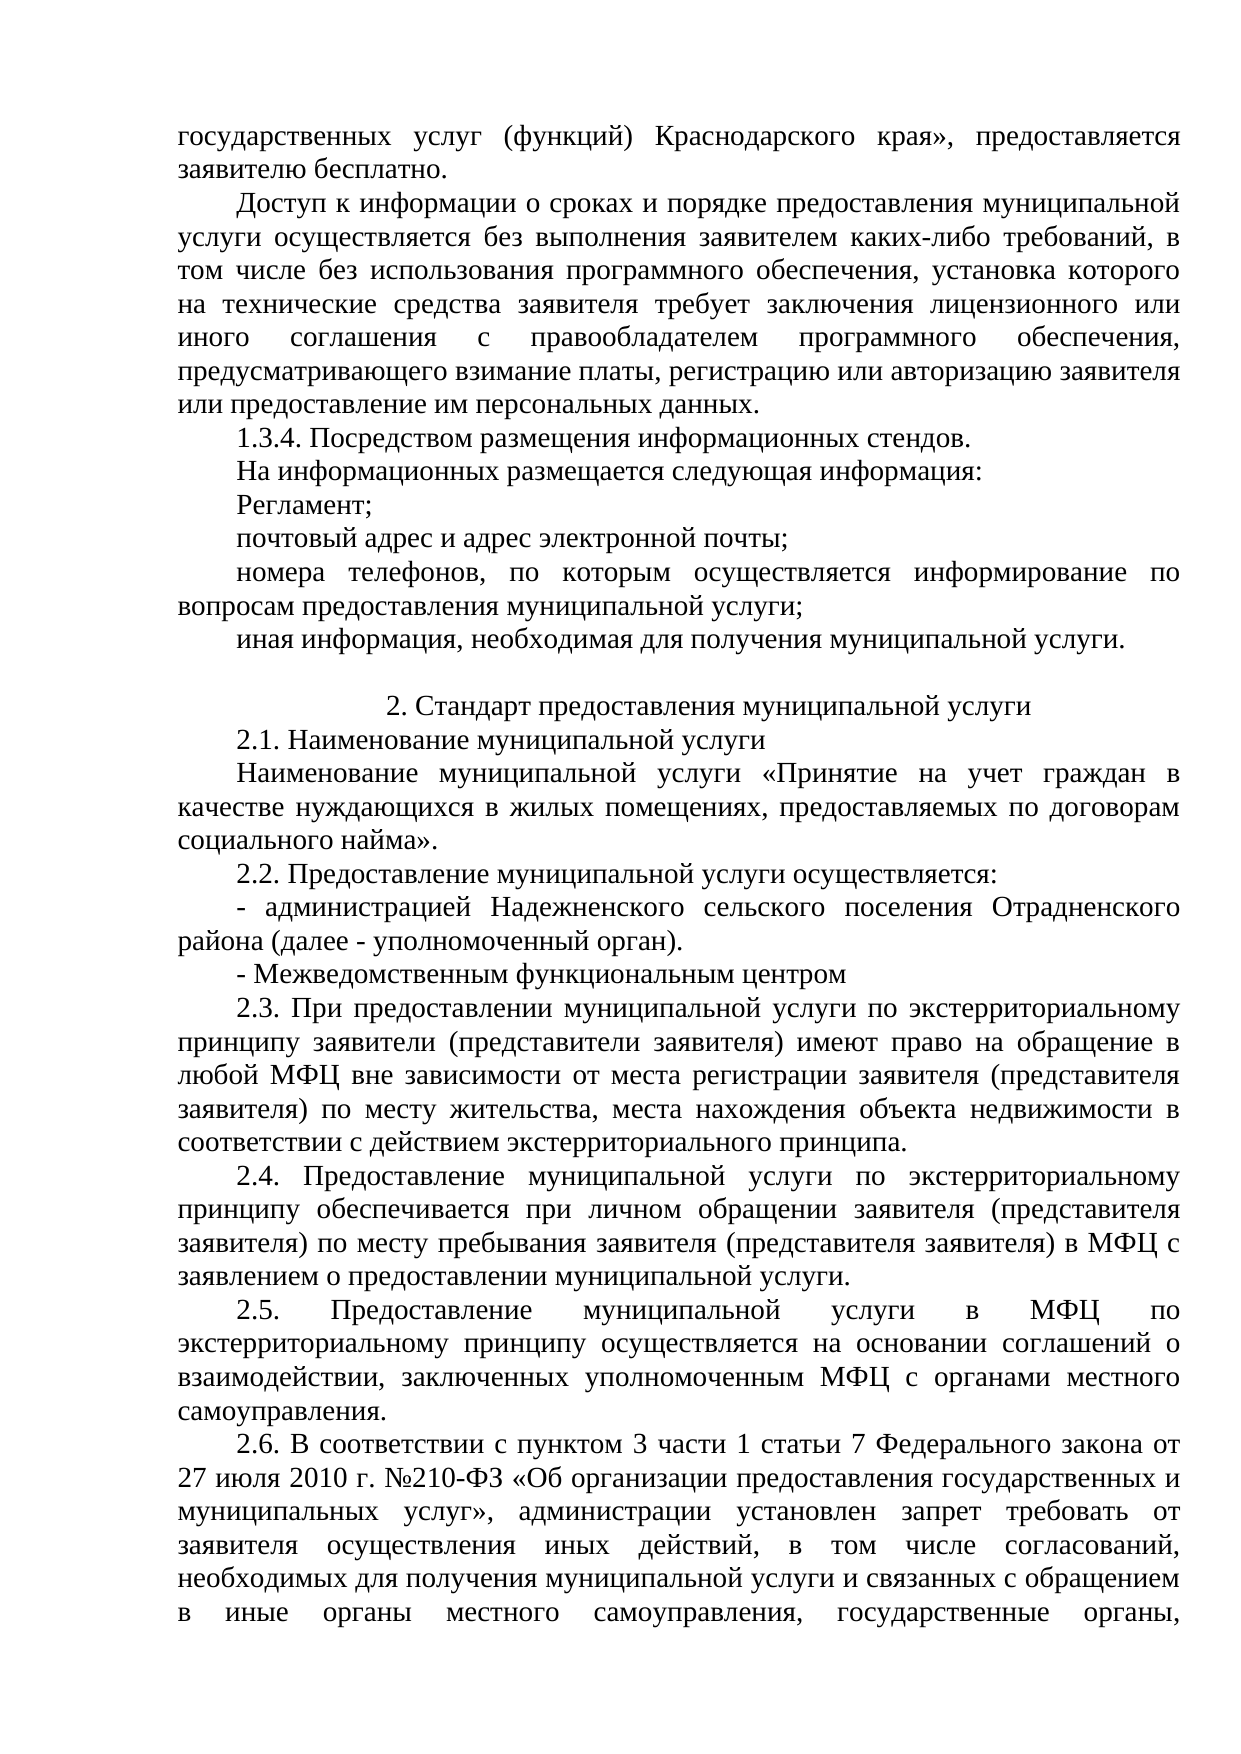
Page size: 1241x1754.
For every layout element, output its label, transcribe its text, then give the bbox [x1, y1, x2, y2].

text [177, 1426, 1181, 1627]
text почтовый адрес и адрес электронной почты; [177, 521, 1181, 554]
text 1.3.4. Посредством размещения информационных стендов. [177, 420, 1181, 453]
text номера телефонов, по которым осуществляется информирование по вопросам предоставления муниципальной услуги; [177, 554, 1181, 621]
text Наименование муниципальной услуги «Принятие на учет граждан в качестве нуждающихся в жилых помещениях, предоставляемых по договорам социального найма». [177, 755, 1181, 856]
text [177, 118, 1181, 185]
text иная информация, необходимая для получения муниципальной услуги. [177, 621, 1181, 655]
text 2.5. Предоставление муниципальной услуги в МФЦ по экстерриториальному принципу осуществляется на основании соглашений о взаимодействии, заключенных уполномоченным МФЦ с органами местного самоуправления. [177, 1292, 1181, 1426]
text 2.1. Наименование муниципальной услуги [177, 722, 1181, 755]
text 2.4. Предоставление муниципальной услуги по экстерриториальному принципу обеспечивается при личном обращении заявителя (представителя заявителя) по месту пребывания заявителя (представителя заявителя) в МФЦ с заявлением о предоставлении муниципальной услуги. [177, 1158, 1181, 1292]
text - администрацией Надежненского сельского поселения Отрадненского района (далее - уполномоченный орган). [177, 889, 1181, 957]
text Регламент; [177, 487, 1181, 521]
text На информационных размещается следующая информация: [177, 453, 1181, 487]
text Доступ к информации о сроках и порядке предоставления муниципальной услуги осуществляется без выполнения заявителем каких-либо требований, в том числе без использования программного обеспечения, установка которого на технические средства заявителя требует заключения лицензионного или иного соглашения с правообладателем программного обеспечения, предусматривающего взимание платы, регистрацию или авторизацию заявителя или предоставление им персональных данных. [177, 185, 1181, 420]
text 2. Стандарт предоставления муниципальной услуги [177, 688, 1181, 722]
text - Межведомственным функциональным центром [177, 957, 1181, 990]
text 2.3. При предоставлении муниципальной услуги по экстерриториальному принципу заявители (представители заявителя) имеют право на обращение в любой МФЦ вне зависимости от места регистрации заявителя (представителя заявителя) по месту жительства, места нахождения объекта недвижимости в соответствии с действием экстерриториального принципа. [177, 990, 1181, 1158]
text 2.2. Предоставление муниципальной услуги осуществляется: [177, 856, 1181, 889]
